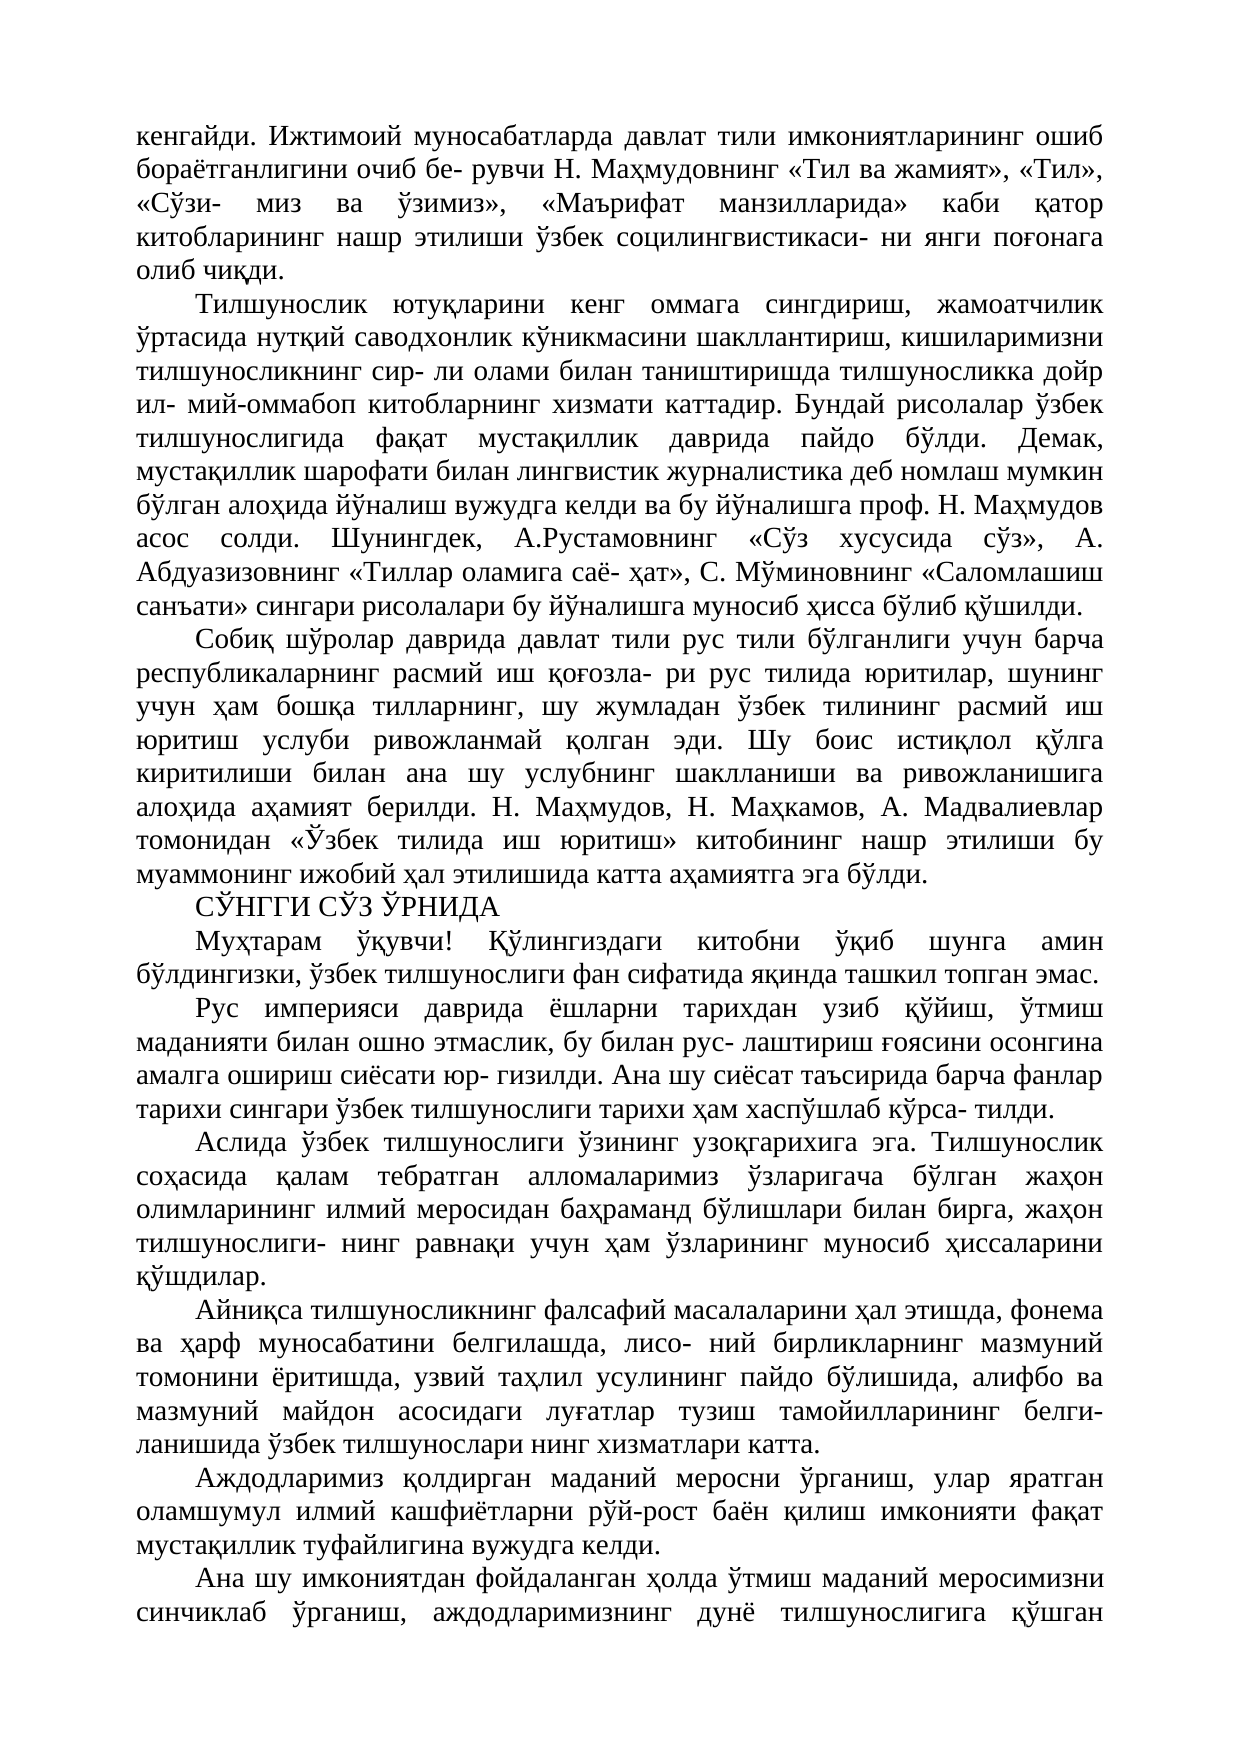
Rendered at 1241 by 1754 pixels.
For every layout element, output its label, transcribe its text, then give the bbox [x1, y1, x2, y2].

text Рус империяси даврида ёшларни тарихдан узиб қўйиш, ўтмиш маданияти билан ошно этмаслик, бу билан рус- лаштириш ғоясини осонгина амалга ошириш сиёсати юр- гизилди. Ана шу сиёсат таъсирида барча фанлар тарихи сингари ўзбек тилшунослиги тарихи ҳам хаспўшлаб кўрса- тилди. [136, 990, 1104, 1124]
text Аждодларимиз қолдирган маданий меросни ўрганиш, улар яратган оламшумул илмий кашфиётларни рўй-рост баён қилиш имконияти фақат мустақиллик туфайлигина вужудга келди. [136, 1460, 1104, 1560]
text СЎНГГИ СЎЗ ЎРНИДА [136, 889, 1104, 923]
text Муҳтарам ўқувчи! Қўлингиздаги китобни ўқиб шунга амин бўлдингизки, ўзбек тилшунослиги фан сифатида яқинда ташкил топган эмас. [136, 923, 1104, 990]
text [136, 118, 1104, 286]
text Тилшунослик ютуқларини кенг оммага сингдириш, жамоатчилик ўртасида нутқий саводхонлик кўникмасини шакллантириш, кишиларимизни тилшуносликнинг сир- ли олами билан таништиришда тилшуносликка дойр ил- мий-оммабоп китобларнинг хизмати каттадир. Бундай рисолалар ўзбек тилшунослигида фақат мустақиллик даврида пайдо бўлди. Демак, мустақиллик шарофати билан лингвистик журналистика деб номлаш мумкин бўлган алоҳида йўналиш вужудга келди ва бу йўналишга проф. Н. Маҳмудов асос солди. Шунингдек, А.Рустамовнинг «Сўз хусусида сўз», А. Абдуазизовнинг «Тиллар оламига саё- ҳат», С. Мўминовнинг «Саломлашиш санъати» сингари рисолалари бу йўналишга муносиб ҳисса бўлиб қўшилди. [136, 286, 1104, 621]
text Аслида ўзбек тилшунослиги ўзининг узоқгарихига эга. Тилшунослик соҳасида қалам тебратган алломаларимиз ўзларигача бўлган жаҳон олимларининг илмий меросидан баҳраманд бўлишлари билан бирга, жаҳон тилшунослиги- нинг равнақи учун ҳам ўзларининг муносиб ҳиссаларини қўшдилар. [136, 1124, 1104, 1292]
text Айниқса тилшуносликнинг фалсафий масалаларини ҳал этишда, фонема ва ҳарф муносабатини белгилашда, лисо- ний бирликларнинг мазмуний томонини ёритишда, узвий таҳлил усулининг пайдо бўлишида, алифбо ва мазмуний майдон асосидаги луғатлар тузиш тамойилларининг белги- ланишида ўзбек тилшунослари нинг хизматлари катта. [136, 1292, 1104, 1460]
text Собиқ шўролар даврида давлат тили рус тили бўлганлиги учун барча республикаларнинг расмий иш қоғозла- ри рус тилида юритилар, шунинг учун ҳам бошқа тилларнинг, шу жумладан ўзбек тилининг расмий иш юритиш услуби ривожланмай қолган эди. Шу боис истиқлол қўлга киритилиши билан ана шу услубнинг шаклланиши ва ривожланишига алоҳида аҳамият берилди. Н. Маҳмудов, Н. Маҳкамов, А. Мадвалиевлар томонидан «Ўзбек тилида иш юритиш» китобининг нашр этилиши бу муаммонинг ижобий ҳал этилишида катта аҳамиятга эга бўлди. [136, 621, 1104, 889]
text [136, 1560, 1104, 1627]
